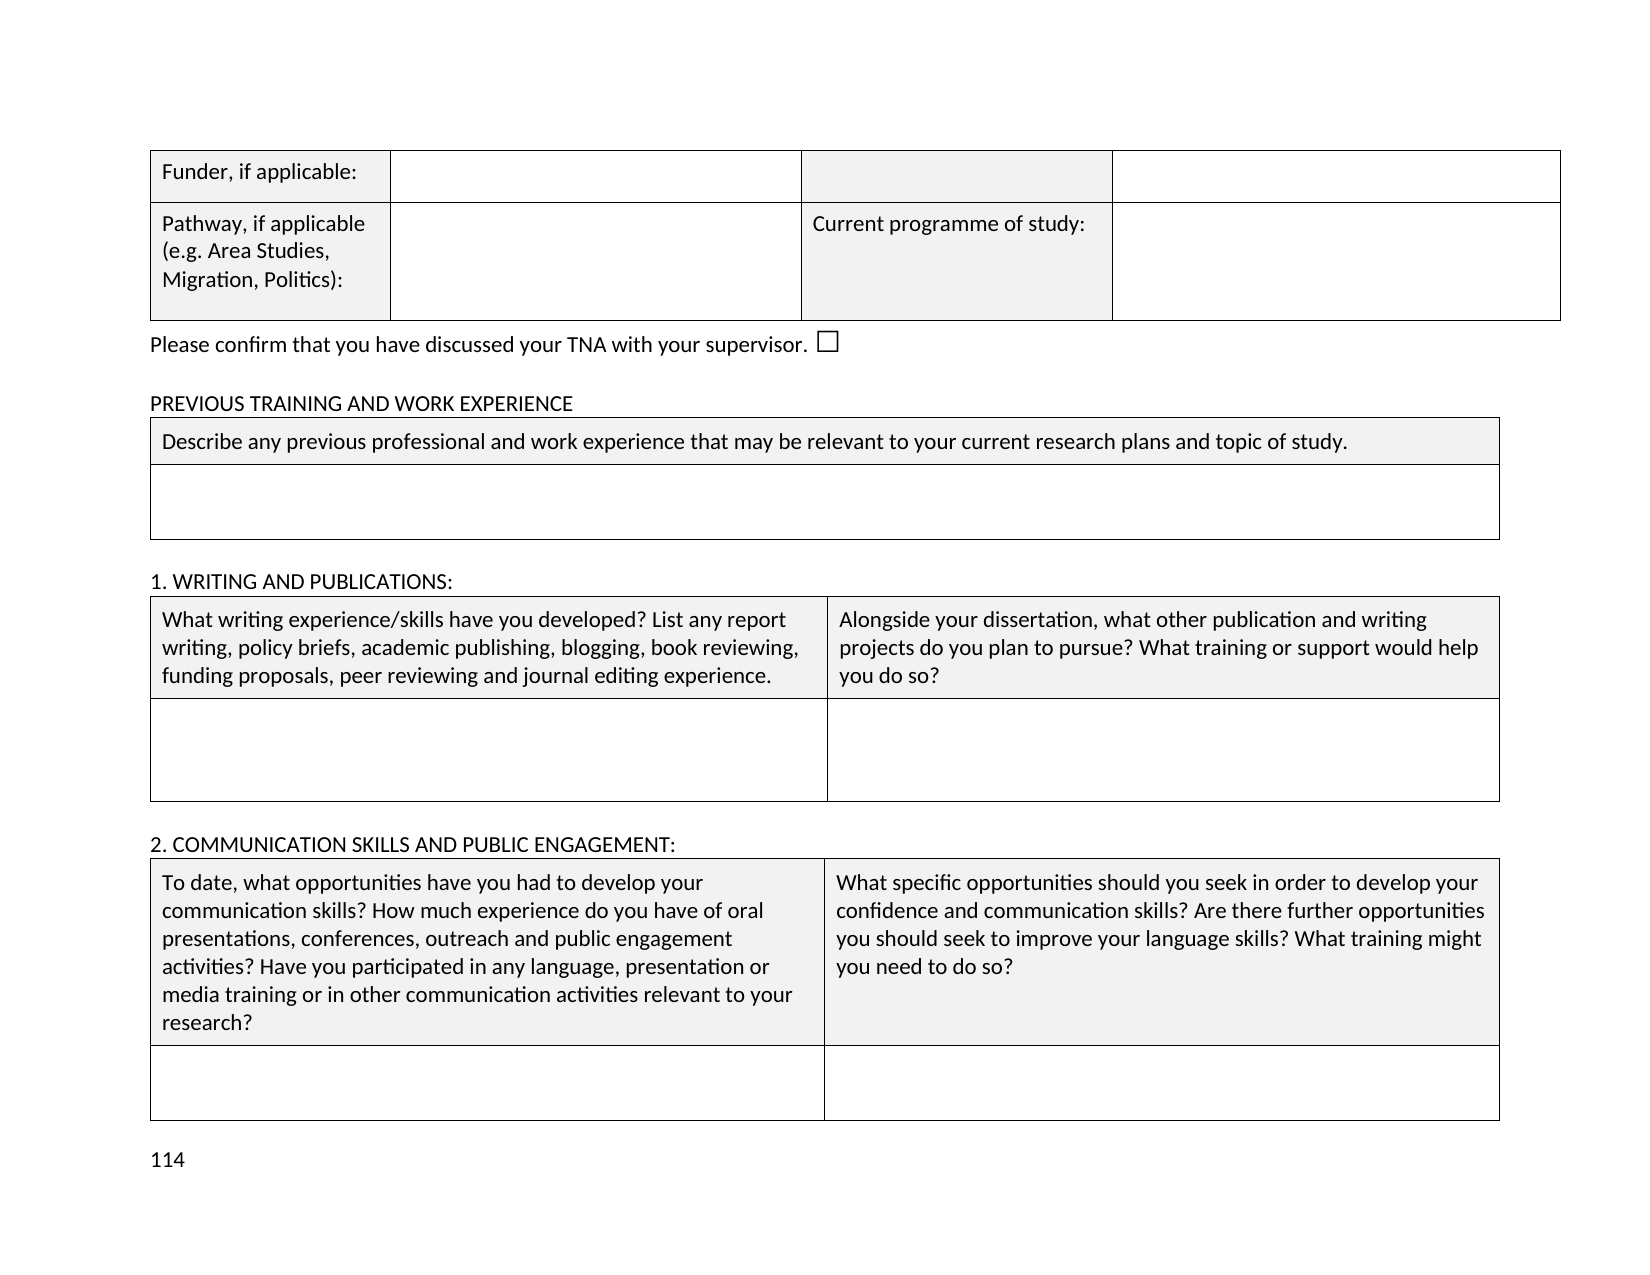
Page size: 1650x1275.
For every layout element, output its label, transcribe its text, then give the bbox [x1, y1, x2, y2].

text 1. WRITING AND PUBLICATIONS: [150, 567, 1500, 596]
table_cell [391, 203, 801, 320]
text Please confirm that you have discussed your TNA with your supervisor. [150, 321, 1500, 361]
table_cell Funder, if applicable: [151, 151, 390, 202]
table_cell [828, 699, 1499, 801]
table_cell [151, 1046, 824, 1120]
text 2. COMMUNICATION SKILLS AND PUBLIC ENGAGEMENT: [150, 830, 1500, 858]
text PREVIOUS TRAINING AND WORK EXPERIENCE [150, 389, 1500, 417]
table_cell [151, 465, 1499, 538]
table_cell [825, 1046, 1499, 1120]
table_cell [391, 151, 801, 202]
table_header What writing experience/skills have you developed? List any report writing, policy briefs, academic publishing, blogging, book reviewing, funding proposals, peer reviewing and journal editing experience. [151, 597, 827, 698]
table_cell Current programme of study: [802, 203, 1112, 320]
table_cell [1113, 203, 1560, 320]
table_header What specific opportunities should you seek in order to develop your confidence and communication skills? Are there further opportunities you should seek to improve your language skills? What training might you need to do so? [825, 859, 1499, 1045]
table_header Alongside your dissertation, what other publication and writing projects do you plan to pursue? What training or support would help you do so? [828, 597, 1499, 698]
table_cell [151, 699, 827, 801]
table_header Describe any previous professional and work experience that may be relevant to your current research plans and topic of study. [151, 418, 1499, 464]
table_cell Pathway, if applicable (e.g. Area Studies, Migration, Politics): [151, 203, 390, 320]
table_header To date, what opportunities have you had to develop your communication skills? How much experience do you have of oral presentations, conferences, outreach and public engagement activities? Have you participated in any language, presentation or media training or in other communication activities relevant to your research? [151, 859, 824, 1045]
